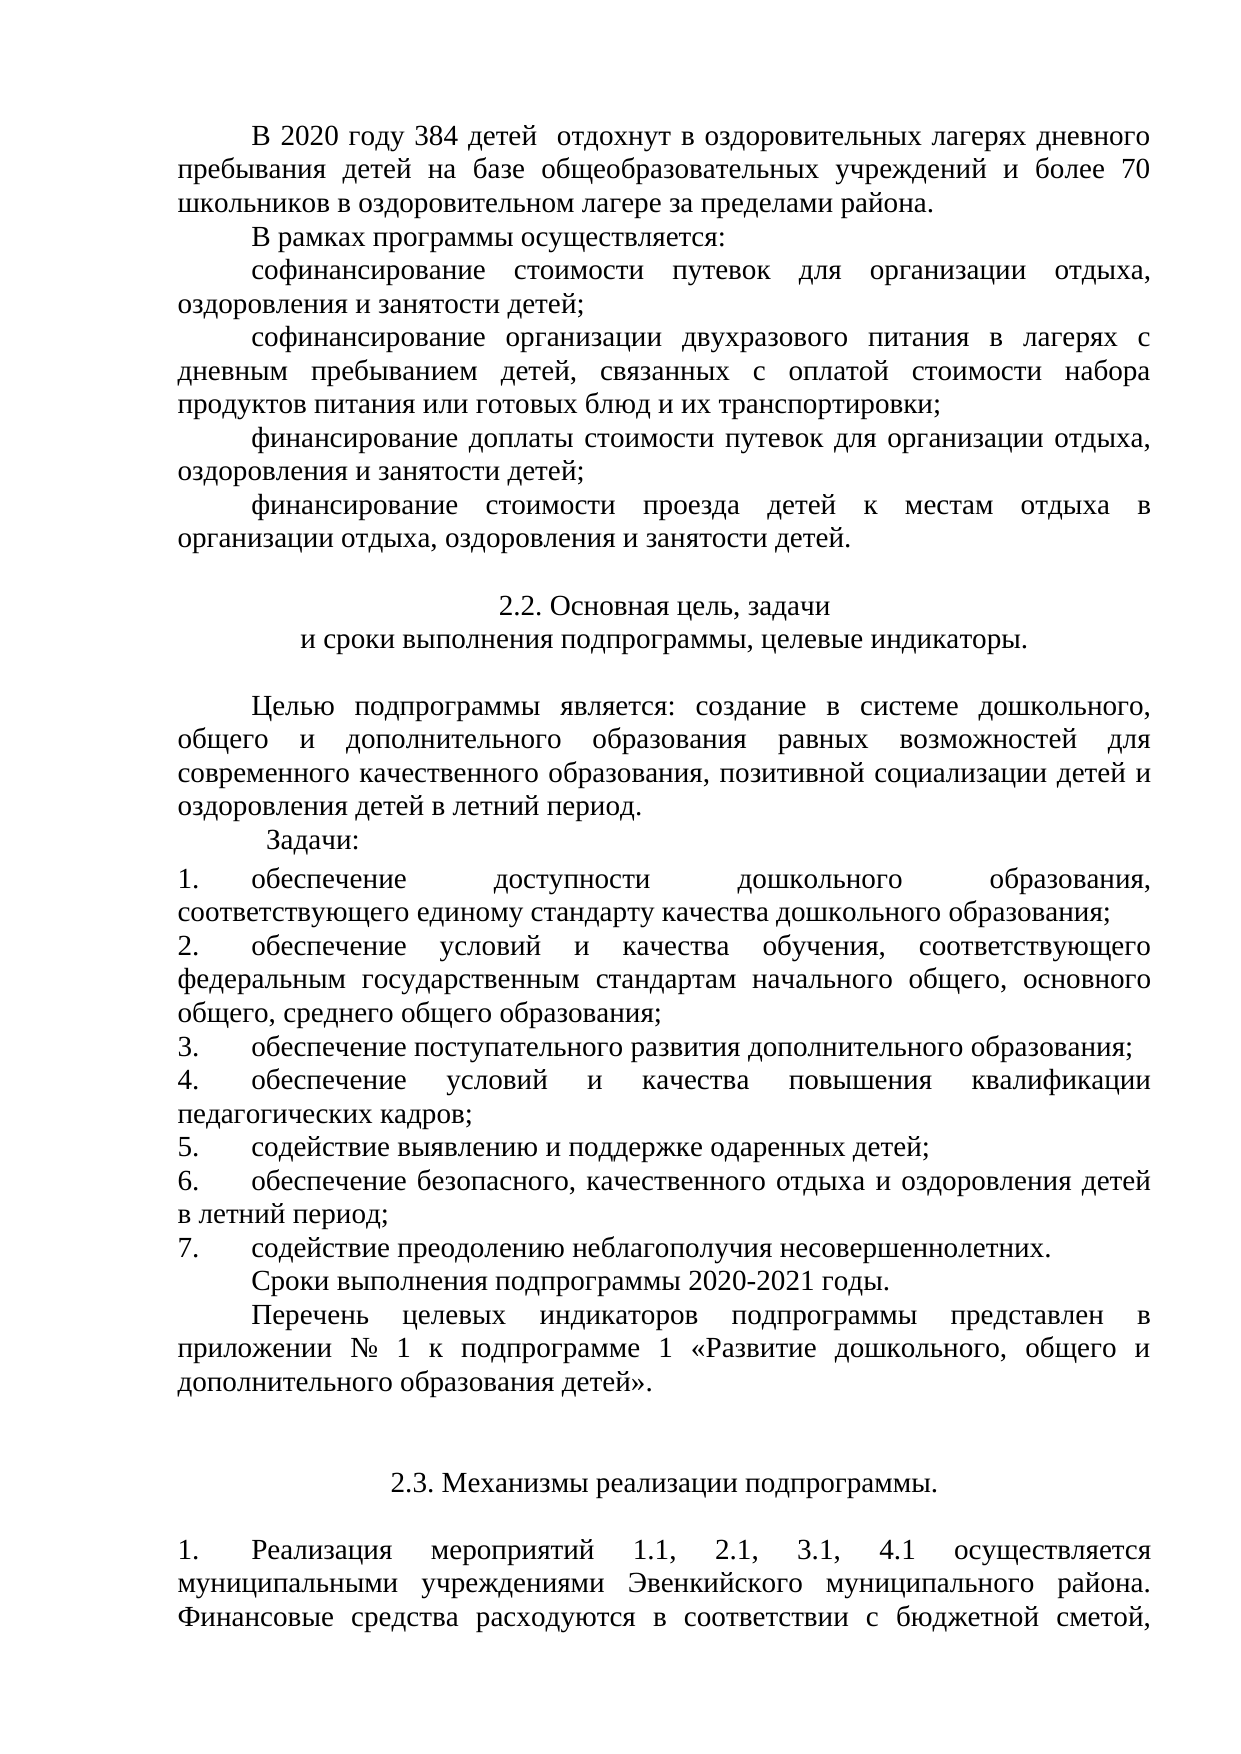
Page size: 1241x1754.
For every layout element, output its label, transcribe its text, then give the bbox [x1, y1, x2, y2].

text 2.3. Механизмы реализации подпрограммы. [177, 1465, 1152, 1498]
text Перечень целевых индикаторов подпрограммы представлен в приложении № 1 к подпрограмме 1 «Развитие дошкольного, общего и дополнительного образования детей». [177, 1297, 1152, 1398]
text 1. обеспечение доступности дошкольного образования, соответствующего единому стандарту качества дошкольного образования; [177, 861, 1152, 928]
text финансирование стоимости проезда детей к местам отдыха в организации отдыха, оздоровления и занятости детей. [177, 487, 1152, 554]
text В 2020 году 384 детей отдохнут в оздоровительных лагерях дневного пребывания детей на базе общеобразовательных учреждений и более 70 школьников в оздоровительном лагере за пределами района. [177, 118, 1152, 219]
text 5. содействие выявлению и поддержке одаренных детей; [177, 1129, 1152, 1163]
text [177, 1532, 1152, 1632]
text 2.2. Основная цель, задачи [177, 588, 1152, 621]
text софинансирование стоимости путевок для организации отдыха, оздоровления и занятости детей; [177, 252, 1152, 319]
text Задачи: [166, 822, 1152, 856]
text финансирование доплаты стоимости путевок для организации отдыха, оздоровления и занятости детей; [177, 420, 1152, 487]
text В рамках программы осуществляется: [177, 219, 1152, 252]
text 6. обеспечение безопасного, качественного отдыха и оздоровления детей в летний период; [177, 1163, 1152, 1230]
text Целью подпрограммы является: создание в системе дошкольного, общего и дополнительного образования равных возможностей для современного качественного образования, позитивной социализации детей и оздоровления детей в летний период. [177, 688, 1152, 822]
text 2. обеспечение условий и качества обучения, соответствующего федеральным государственным стандартам начального общего, основного общего, среднего общего образования; [177, 928, 1152, 1029]
text 4. обеспечение условий и качества повышения квалификации педагогических кадров; [177, 1062, 1152, 1129]
text 7. содействие преодолению неблагополучия несовершеннолетних. [177, 1230, 1152, 1263]
text Сроки выполнения подпрограммы 2020-2021 годы. [236, 1263, 1152, 1297]
text софинансирование организации двухразового питания в лагерях с дневным пребыванием детей, связанных с оплатой стоимости набора продуктов питания или готовых блюд и их транспортировки; [177, 319, 1152, 420]
text и сроки выполнения подпрограммы, целевые индикаторы. [177, 621, 1152, 655]
text 3. обеспечение поступательного развития дополнительного образования; [177, 1029, 1152, 1062]
